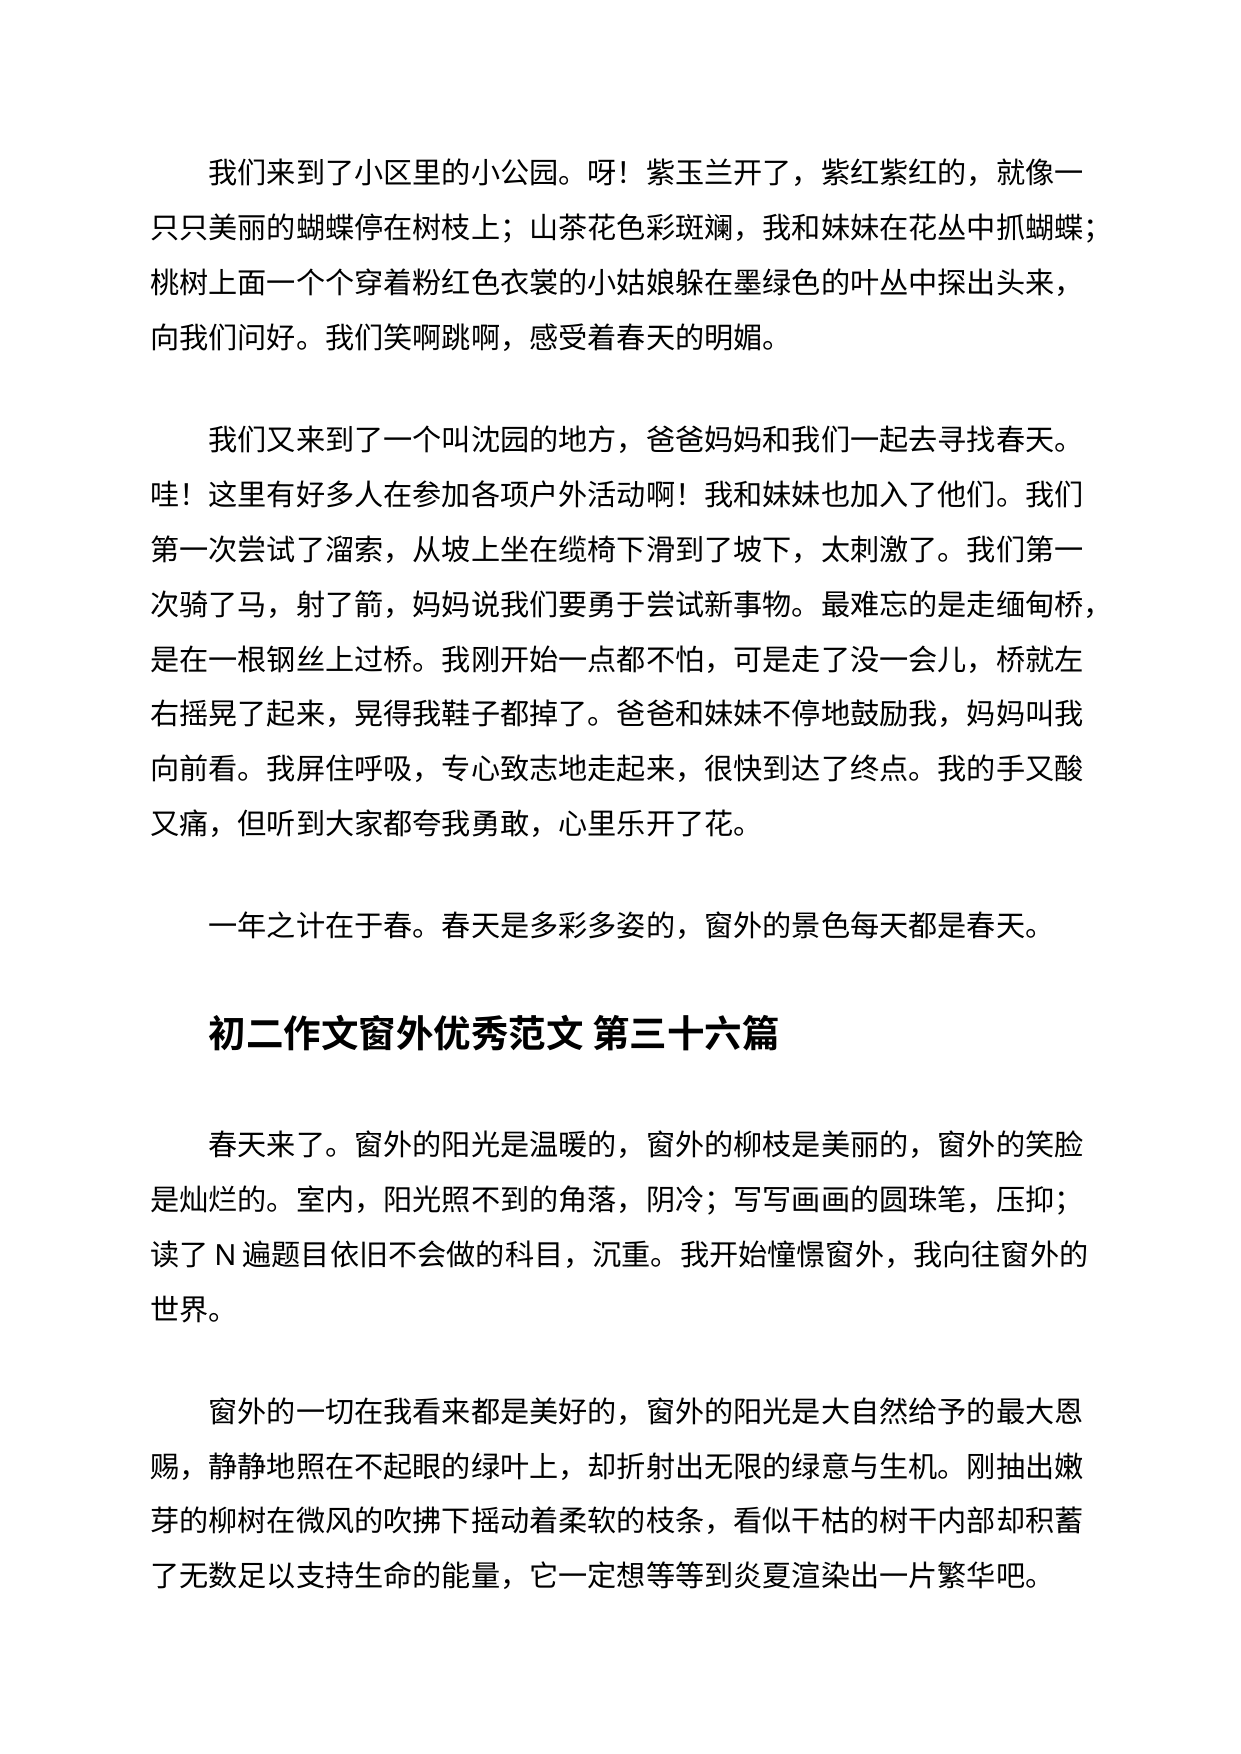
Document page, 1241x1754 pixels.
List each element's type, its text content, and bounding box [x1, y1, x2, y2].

text 窗外的一切在我看来都是美好的，窗外的阳光是大自然给予的最大恩赐，静静地照在不起眼的绿叶上，却折射出无限的绿意与生机。刚抽出嫩芽的柳树在微风的吹拂下摇动着柔软的枝条，看似干枯的树干内部却积蓄了无数足以支持生命的能量，它一定想等等到炎夏渲染出一片繁华吧。 [150, 1388, 1090, 1595]
text 一年之计在于春。春天是多彩多姿的，窗外的景色每天都是春天。 [150, 902, 1090, 945]
text 我们来到了小区里的小公园。呀！紫玉兰开了，紫红紫红的，就像一只只美丽的蝴蝶停在树枝上；山茶花色彩斑斓，我和妹妹在花丛中抓蝴蝶；桃树上面一个个穿着粉红色衣裳的小姑娘躲在墨绿色的叶丛中探出头来，向我们问好。我们笑啊跳啊，感受着春天的明媚。 [150, 150, 1090, 357]
text 初二作文窗外优秀范文 第三十六篇 [150, 1004, 1090, 1058]
text 我们又来到了一个叫沈园的地方，爸爸妈妈和我们一起去寻找春天。哇！这里有好多人在参加各项户外活动啊！我和妹妹也加入了他们。我们第一次尝试了溜索，从坡上坐在缆椅下滑到了坡下，太刺激了。我们第一次骑了马，射了箭，妈妈说我们要勇于尝试新事物。最难忘的是走缅甸桥，是在一根钢丝上过桥。我刚开始一点都不怕，可是走了没一会儿，桥就左右摇晃了起来，晃得我鞋子都掉了。爸爸和妹妹不停地鼓励我，妈妈叫我向前看。我屏住呼吸，专心致志地走起来，很快到达了终点。我的手又酸又痛，但听到大家都夸我勇敢，心里乐开了花。 [150, 416, 1090, 843]
text 春天来了。窗外的阳光是温暖的，窗外的柳枝是美丽的，窗外的笑脸是灿烂的。室内，阳光照不到的角落，阴冷；写写画画的圆珠笔，压抑；读了N遍题目依旧不会做的科目，沉重。我开始憧憬窗外，我向往窗外的世界。 [150, 1122, 1090, 1329]
